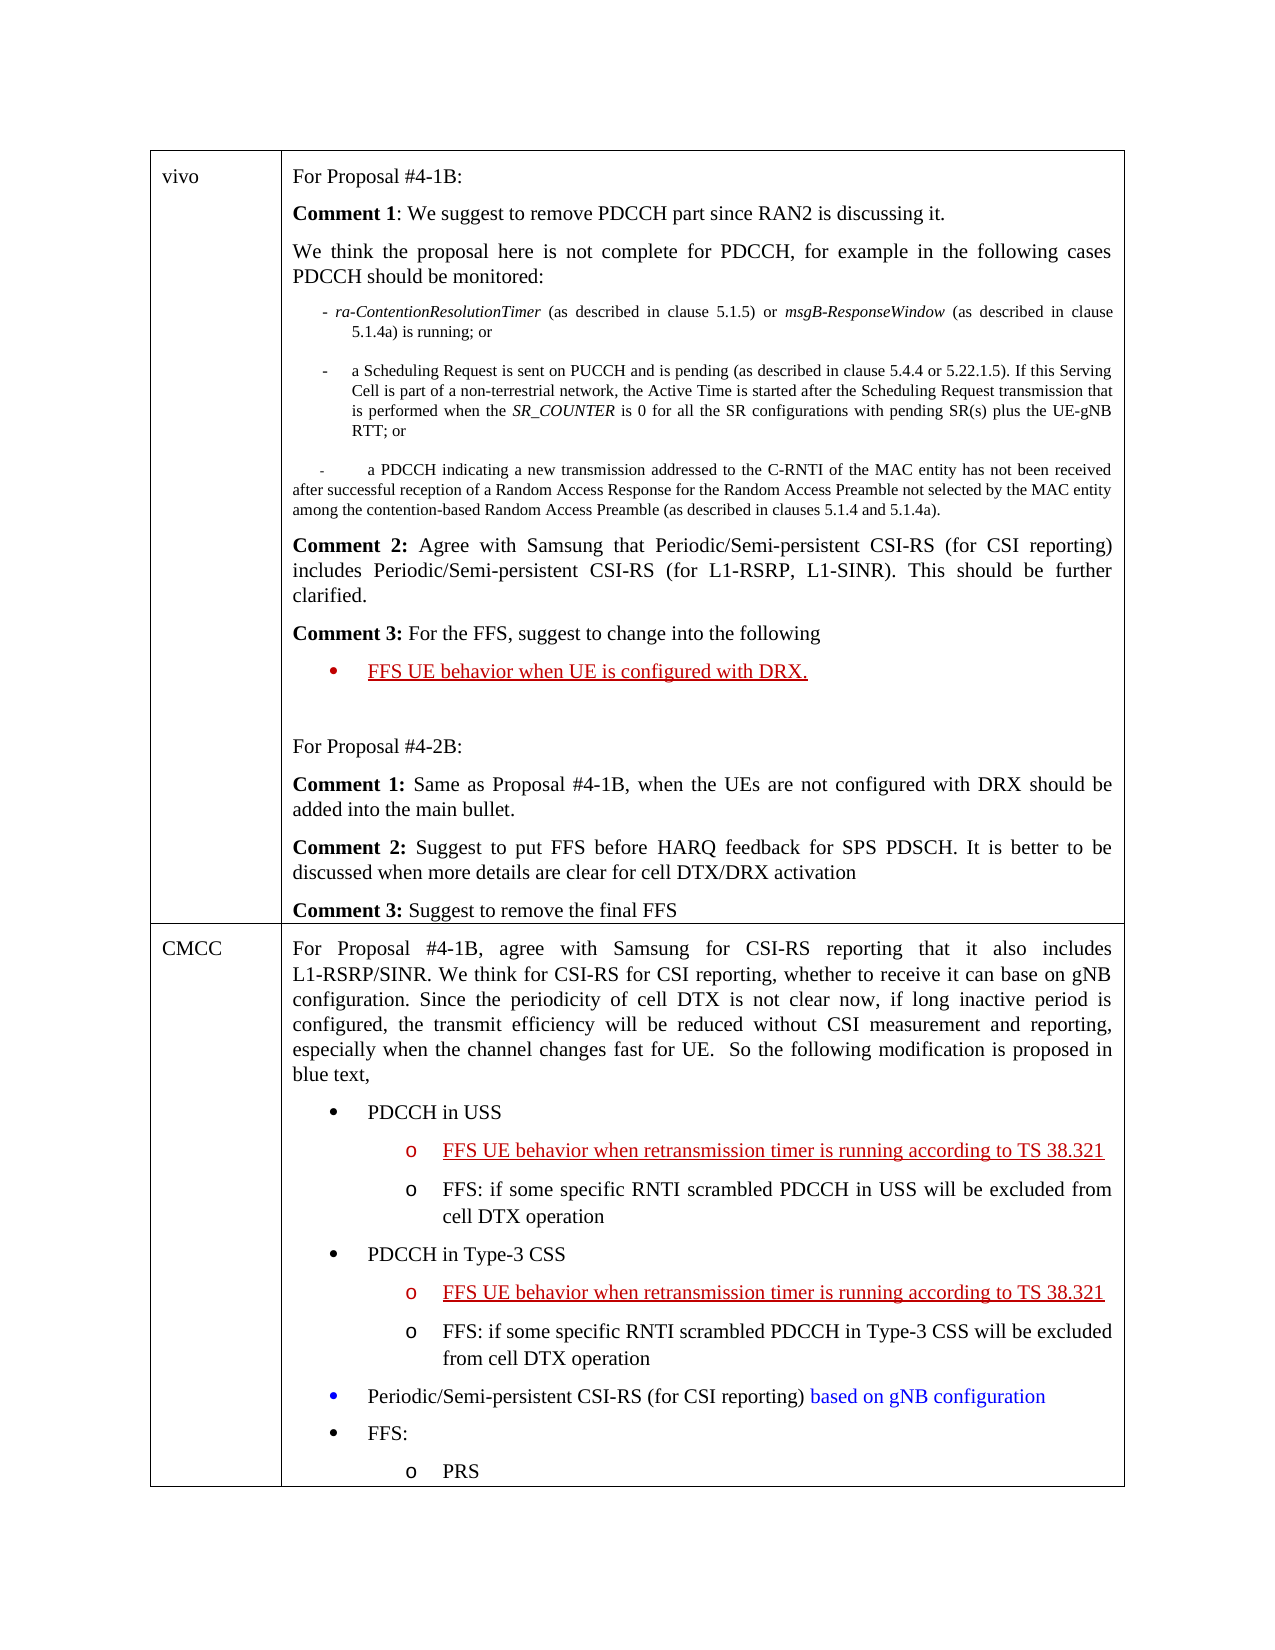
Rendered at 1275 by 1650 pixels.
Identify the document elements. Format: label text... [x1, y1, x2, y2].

table_cell CMCC [151, 924, 281, 1486]
table_cell vivo [151, 151, 281, 923]
table_cell For Proposal #4-1B: Comment 1: We suggest to remove PDCCH part since RAN2 is discussing it. We think the proposal here is not complete for PDCCH, for example in the following cases PDCCH should be monitored: - ra-ContentionResolutionTimer (as described in clause 5.1.5) or msgB-ResponseWindow (as described in clause 5.1.4a) is running; or - a Scheduling Request is sent on PUCCH and is pending (as described in clause 5.4.4 or 5.22.1.5). If this Serving Cell is part of a non-terrestrial network, the Active Time is started after the Scheduling Request transmission that is performed when the SR_COUNTER is 0 for all the SR configurations with pending SR(s) plus the UE-gNB RTT; or - a PDCCH indicating a new transmission addressed to the C-RNTI of the MAC entity has not been received after successful reception of a Random Access Response for the Random Access Preamble not selected by the MAC entity among the contention-based Random Access Preamble (as described in clauses 5.1.4 and 5.1.4a). Comment 2: Agree with Samsung that Periodic/Semi-persistent CSI-RS (for CSI reporting) includes Periodic/Semi-persistent CSI-RS (for L1-RSRP, L1-SINR). This should be further clarified. Comment 3: For the FFS, suggest to change into the following FFS UE behavior when UE is configured with DRX. For Proposal #4-2B: Comment 1: Same as Proposal #4-1B, when the UEs are not configured with DRX should be added into the main bullet. Comment 2: Suggest to put FFS before HARQ feedback for SPS PDSCH. It is better to be discussed when more details are clear for cell DTX/DRX activation Comment 3: Suggest to remove the final FFS [282, 151, 1124, 923]
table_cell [282, 924, 1124, 1486]
